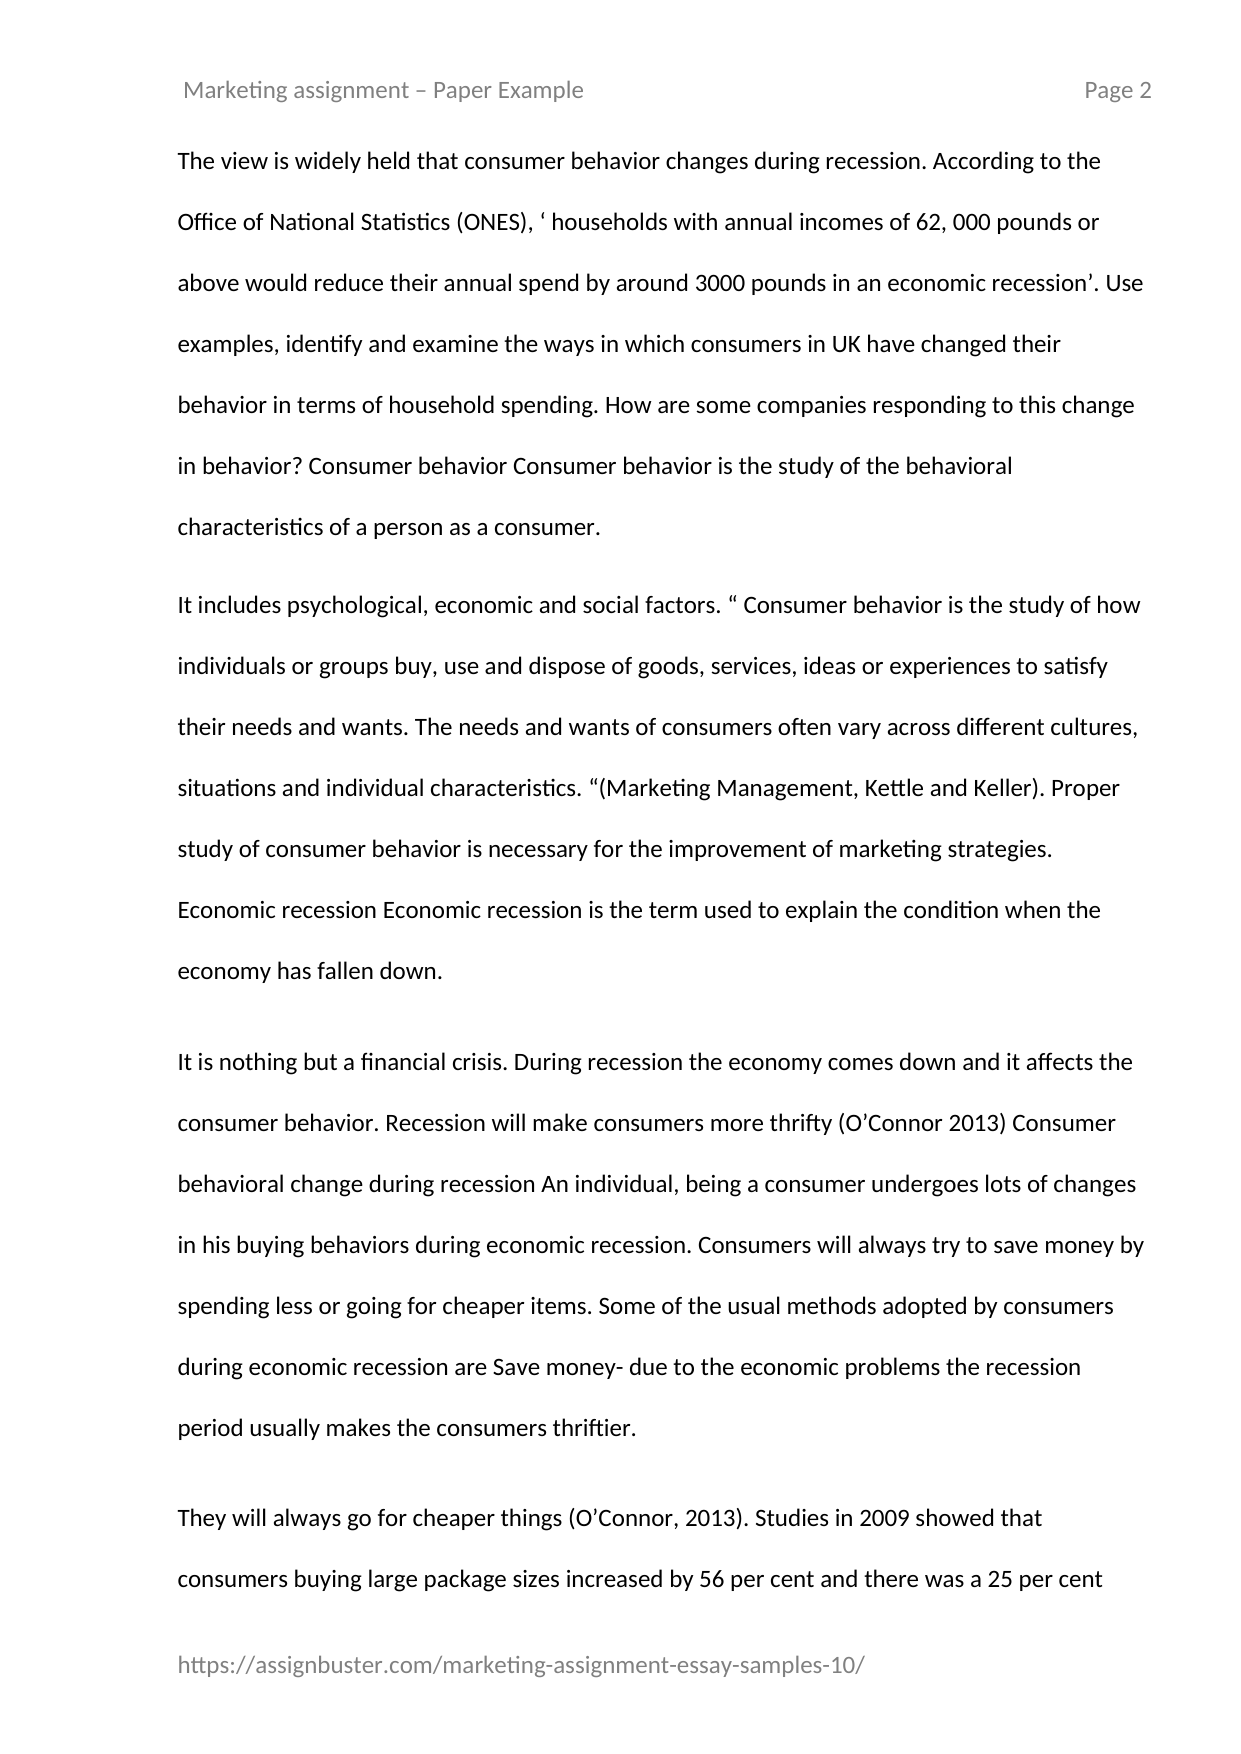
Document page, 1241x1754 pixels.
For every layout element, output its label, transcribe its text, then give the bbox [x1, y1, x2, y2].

text It includes psychological, economic and social factors. “ Consumer behavior is the study of how individuals or groups buy, use and dispose of goods, services, ideas or experiences to satisfy their needs and wants. The needs and wants of consumers often vary across different cultures, situations and individual characteristics. “(Marketing Management, Kettle and Keller). Proper study of consumer behavior is necessary for the improvement of marketing strategies. Economic recession Economic recession is the term used to explain the condition when the economy has fallen down. [177, 589, 1152, 986]
text The view is widely held that consumer behavior changes during recession. According to the Office of National Statistics (ONES), ‘ households with annual incomes of 62, 000 pounds or above would reduce their annual spend by around 3000 pounds in an economic recession’. Use examples, identify and examine the ways in which consumers in UK have changed their behavior in terms of household spending. How are some companies responding to this change in behavior? Consumer behavior Consumer behavior is the study of the behavioral characteristics of a person as a consumer. [177, 145, 1152, 542]
text It is nothing but a financial crisis. During recession the economy comes down and it affects the consumer behavior. Recession will make consumers more thrifty (O’Connor 2013) Consumer behavioral change during recession An individual, being a consumer undergoes lots of changes in his buying behaviors during economic recession. Consumers will always try to save money by spending less or going for cheaper items. Some of the usual methods adopted by consumers during economic recession are Save money- due to the economic problems the recession period usually makes the consumers thriftier. [177, 1046, 1152, 1442]
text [177, 1502, 1152, 1594]
